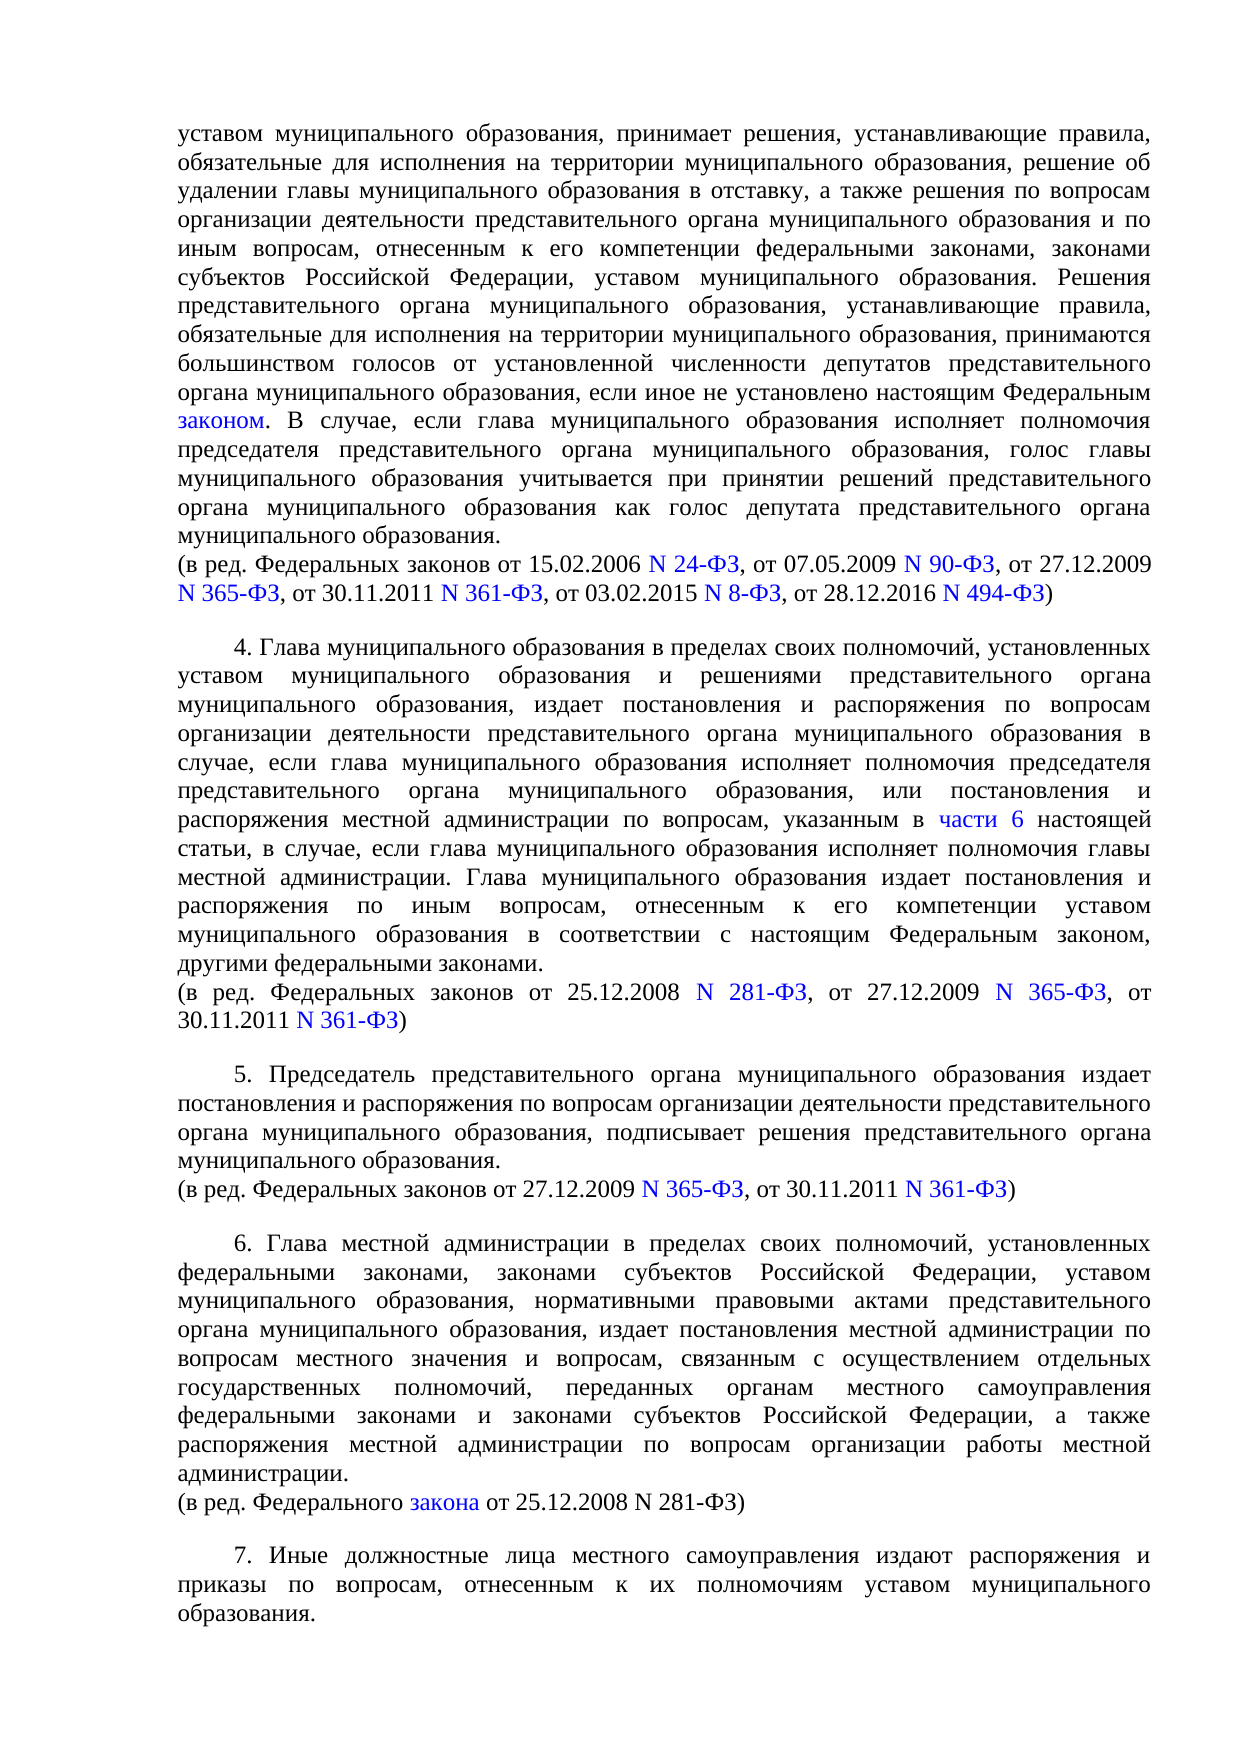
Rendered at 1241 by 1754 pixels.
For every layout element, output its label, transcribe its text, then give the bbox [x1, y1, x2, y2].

text 7. Иные должностные лица местного самоуправления издают распоряжения и приказы по вопросам, отнесенным к их полномочиям уставом муниципального образования. [177, 1541, 1152, 1627]
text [177, 118, 1152, 549]
text 5. Председатель представительного органа муниципального образования издает постановления и распоряжения по вопросам организации деятельности представительного органа муниципального образования, подписывает решения представительного органа муниципального образования. [177, 1059, 1152, 1174]
text (в ред. Федеральных законов от 25.12.2008 N 281-ФЗ, от 27.12.2009 N 365-ФЗ, от 30.11.2011 N 361-ФЗ) [177, 977, 1152, 1034]
text 4. Глава муниципального образования в пределах своих полномочий, установленных уставом муниципального образования и решениями представительного органа муниципального образования, издает постановления и распоряжения по вопросам организации деятельности представительного органа муниципального образования в случае, если глава муниципального образования исполняет полномочия председателя представительного органа муниципального образования, или постановления и распоряжения местной администрации по вопросам, указанным в части 6 настоящей статьи, в случае, если глава муниципального образования исполняет полномочия главы местной администрации. Глава муниципального образования издает постановления и распоряжения по иным вопросам, отнесенным к его компетенции уставом муниципального образования в соответствии с настоящим Федеральным законом, другими федеральными законами. [177, 632, 1152, 977]
text (в ред. Федеральных законов от 27.12.2009 N 365-ФЗ, от 30.11.2011 N 361-ФЗ) [177, 1174, 1152, 1203]
text 6. Глава местной администрации в пределах своих полномочий, установленных федеральными законами, законами субъектов Российской Федерации, уставом муниципального образования, нормативными правовыми актами представительного органа муниципального образования, издает постановления местной администрации по вопросам местного значения и вопросам, связанным с осуществлением отдельных государственных полномочий, переданных органам местного самоуправления федеральными законами и законами субъектов Российской Федерации, а также распоряжения местной администрации по вопросам организации работы местной администрации. [177, 1228, 1152, 1487]
text (в ред. Федеральных законов от 15.02.2006 N 24-ФЗ, от 07.05.2009 N 90-ФЗ, от 27.12.2009 N 365-ФЗ, от 30.11.2011 N 361-ФЗ, от 03.02.2015 N 8-ФЗ, от 28.12.2016 N 494-ФЗ) [177, 549, 1152, 607]
text (в ред. Федерального закона от 25.12.2008 N 281-ФЗ) [177, 1487, 1152, 1516]
